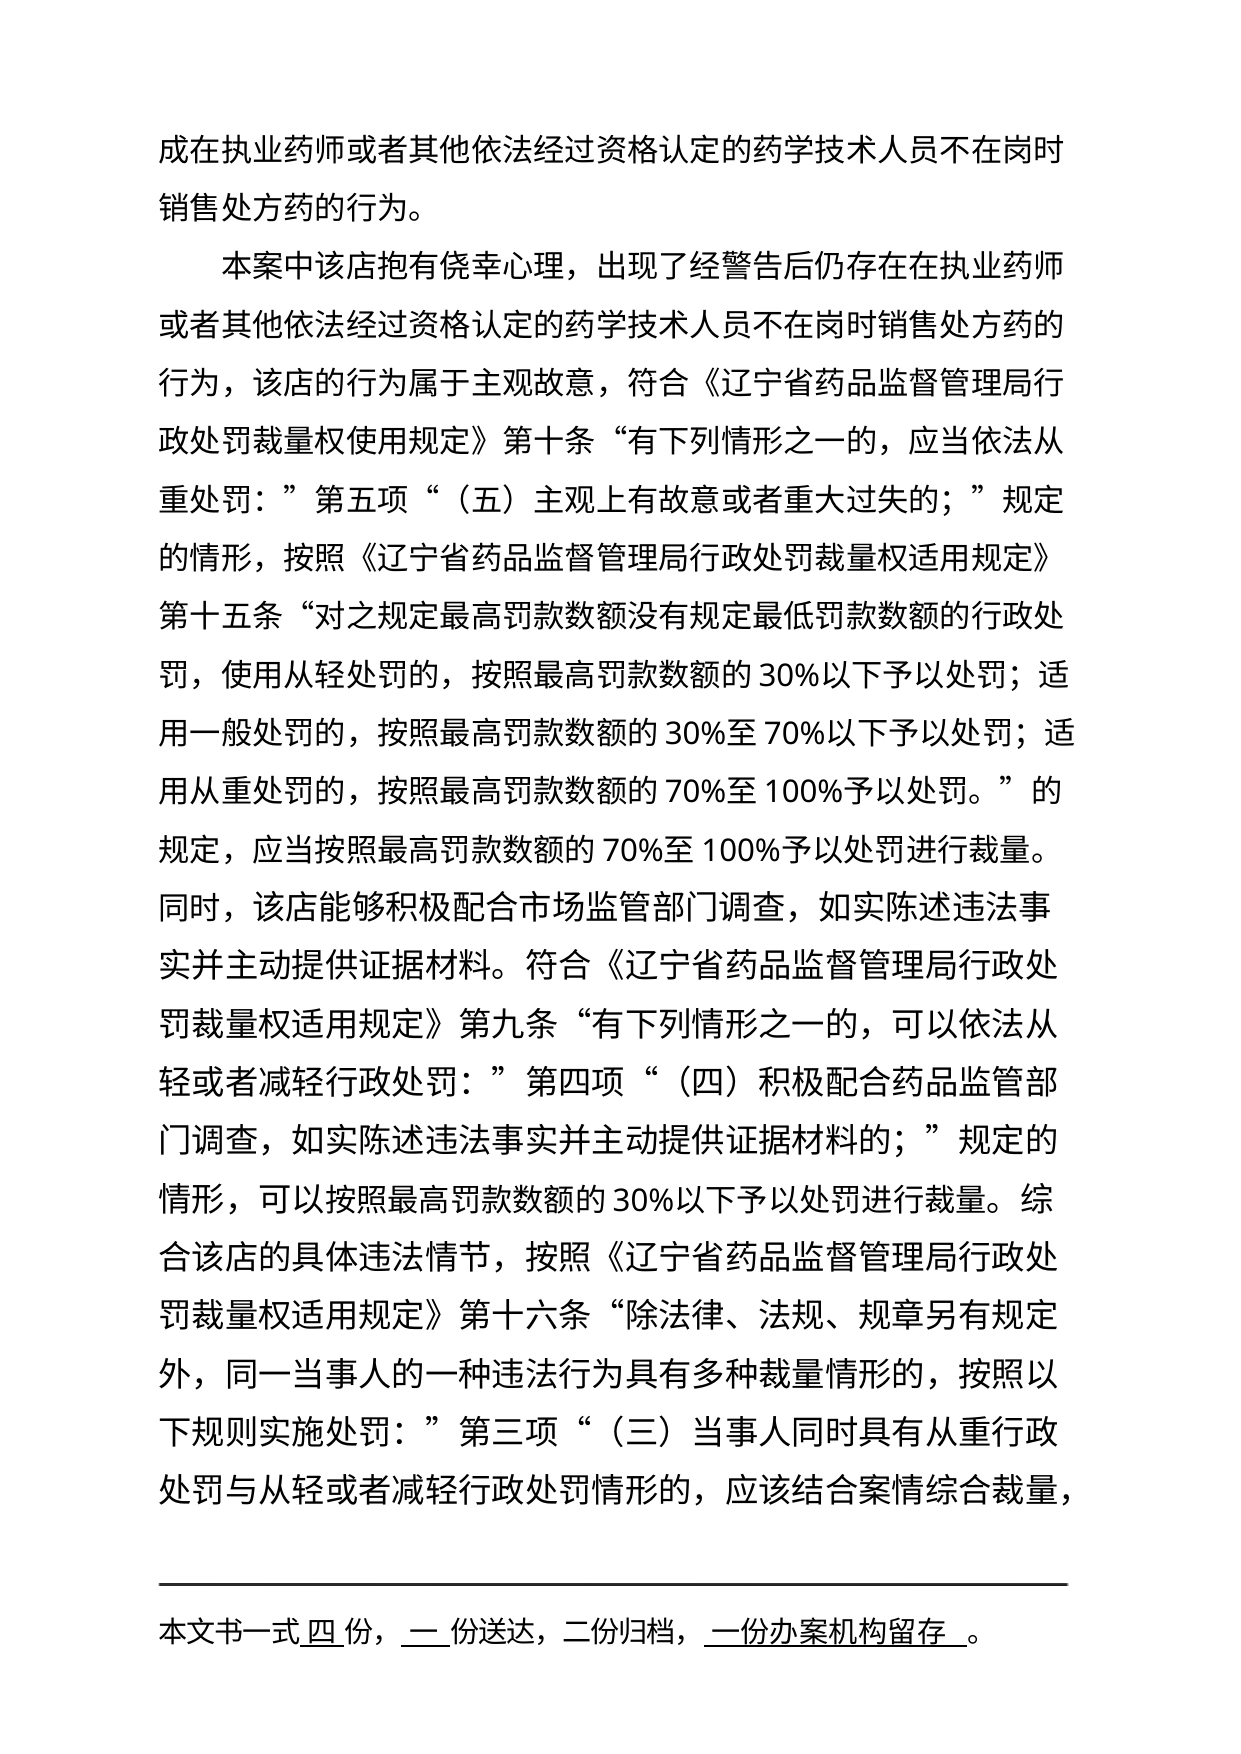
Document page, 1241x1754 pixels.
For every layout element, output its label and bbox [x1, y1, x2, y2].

text [158, 231, 1082, 1514]
text [158, 114, 1082, 231]
